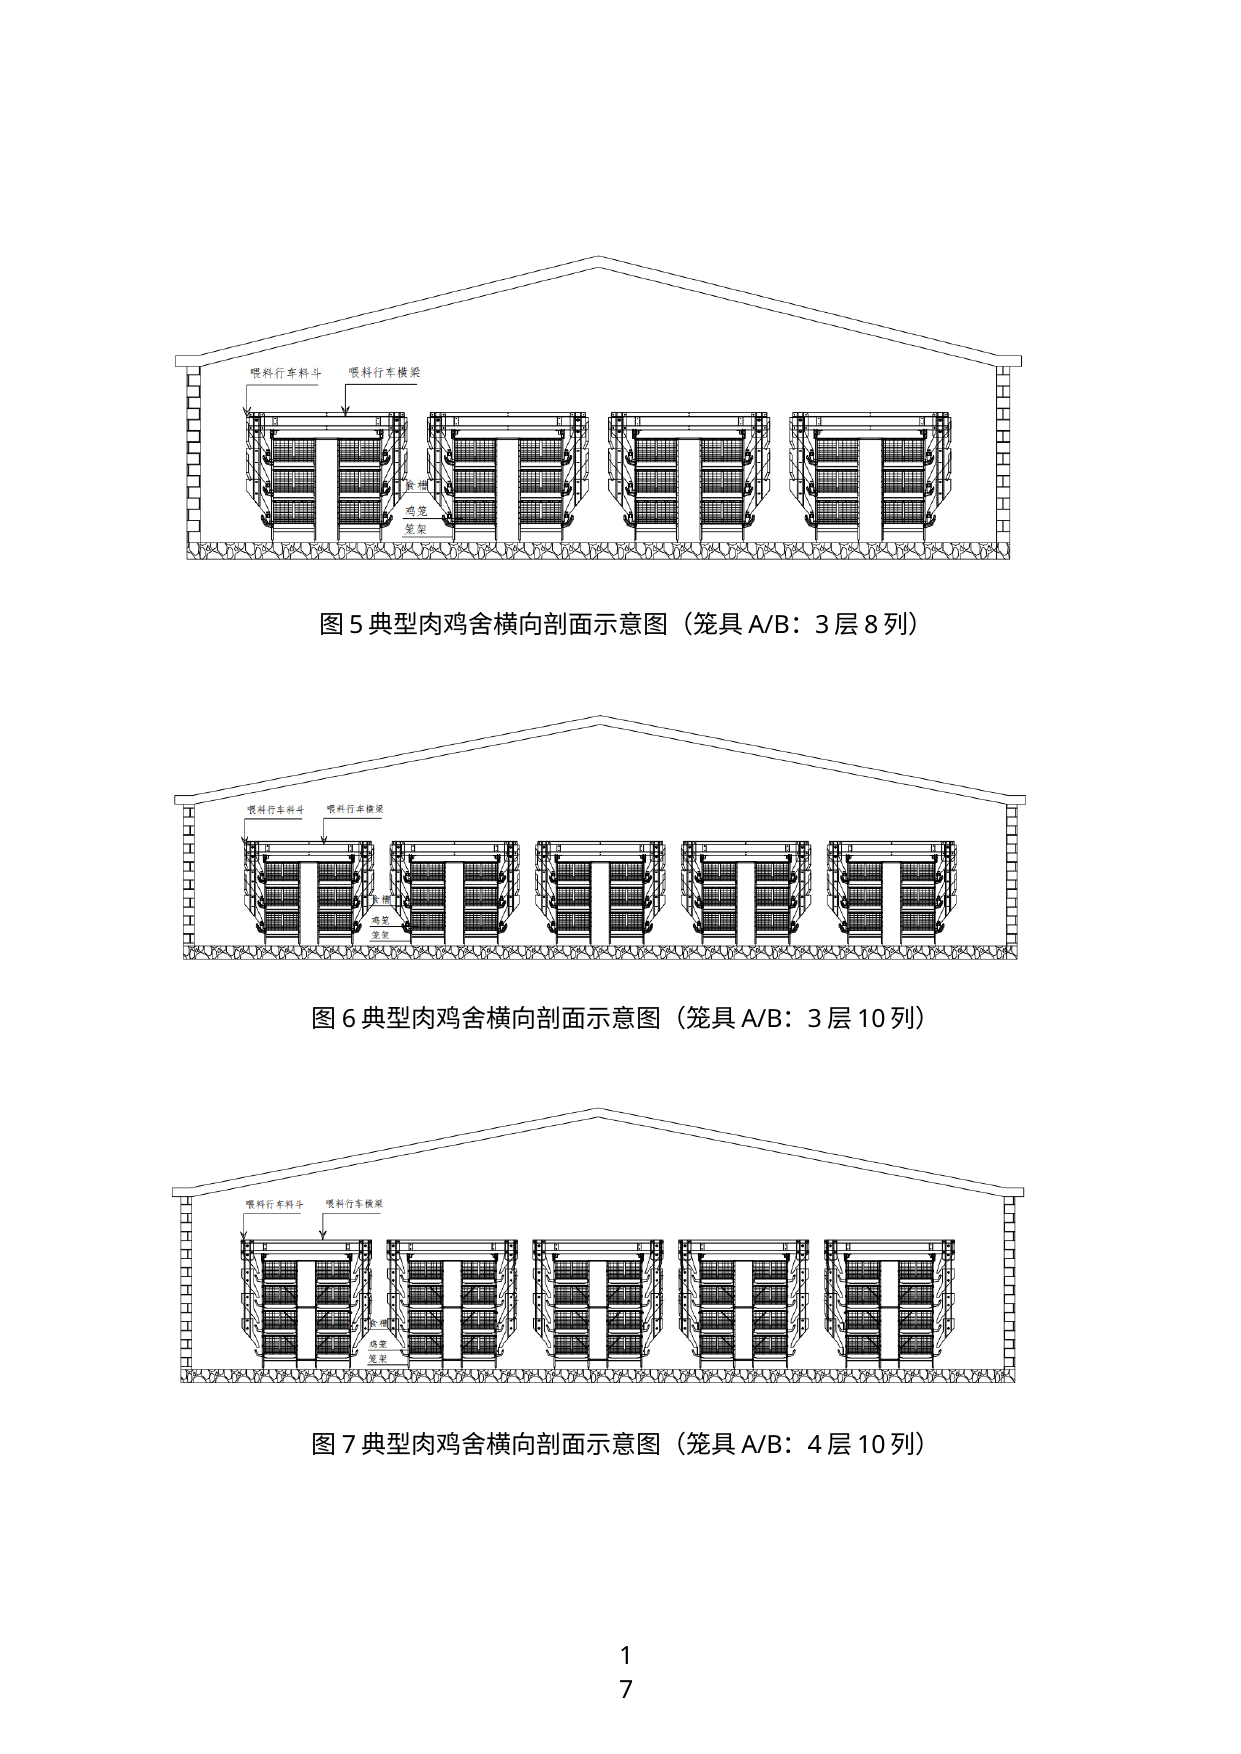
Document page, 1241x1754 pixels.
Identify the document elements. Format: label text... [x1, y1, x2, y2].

picture [165, 703, 1031, 973]
subtitle 图5典型肉鸡舍横向剖面示意图（笼具A/B：3层8列） [165, 590, 1087, 655]
picture [165, 248, 1030, 575]
picture [165, 1098, 1030, 1398]
subtitle 图6典型肉鸡舍横向剖面示意图（笼具A/B：3层10列） [165, 984, 1087, 1049]
subtitle 图7典型肉鸡舍横向剖面示意图（笼具A/B：4层10列） [165, 1410, 1087, 1475]
